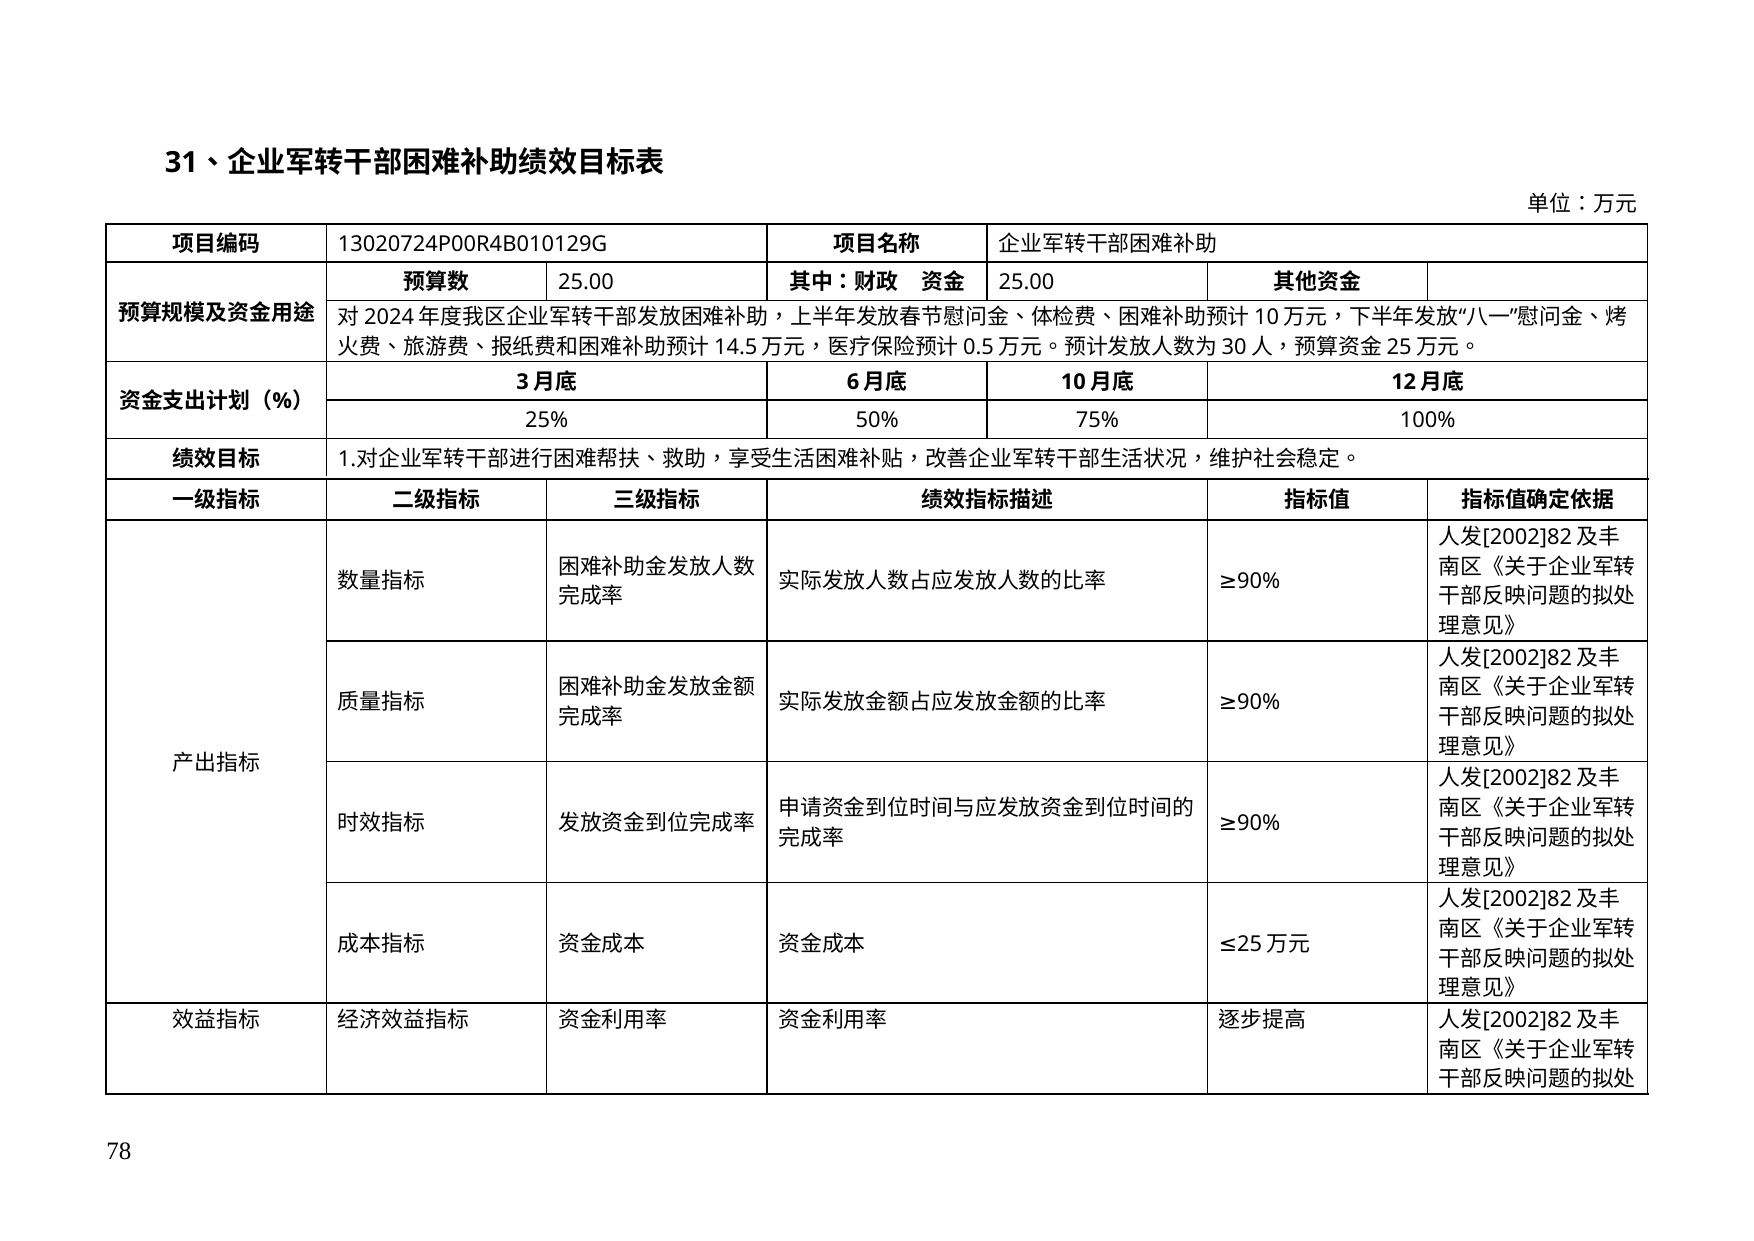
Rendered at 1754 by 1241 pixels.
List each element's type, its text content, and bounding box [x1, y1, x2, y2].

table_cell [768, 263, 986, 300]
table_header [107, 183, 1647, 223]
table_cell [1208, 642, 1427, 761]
text 31、企业军转干部困难补助绩效目标表 [106, 142, 1648, 181]
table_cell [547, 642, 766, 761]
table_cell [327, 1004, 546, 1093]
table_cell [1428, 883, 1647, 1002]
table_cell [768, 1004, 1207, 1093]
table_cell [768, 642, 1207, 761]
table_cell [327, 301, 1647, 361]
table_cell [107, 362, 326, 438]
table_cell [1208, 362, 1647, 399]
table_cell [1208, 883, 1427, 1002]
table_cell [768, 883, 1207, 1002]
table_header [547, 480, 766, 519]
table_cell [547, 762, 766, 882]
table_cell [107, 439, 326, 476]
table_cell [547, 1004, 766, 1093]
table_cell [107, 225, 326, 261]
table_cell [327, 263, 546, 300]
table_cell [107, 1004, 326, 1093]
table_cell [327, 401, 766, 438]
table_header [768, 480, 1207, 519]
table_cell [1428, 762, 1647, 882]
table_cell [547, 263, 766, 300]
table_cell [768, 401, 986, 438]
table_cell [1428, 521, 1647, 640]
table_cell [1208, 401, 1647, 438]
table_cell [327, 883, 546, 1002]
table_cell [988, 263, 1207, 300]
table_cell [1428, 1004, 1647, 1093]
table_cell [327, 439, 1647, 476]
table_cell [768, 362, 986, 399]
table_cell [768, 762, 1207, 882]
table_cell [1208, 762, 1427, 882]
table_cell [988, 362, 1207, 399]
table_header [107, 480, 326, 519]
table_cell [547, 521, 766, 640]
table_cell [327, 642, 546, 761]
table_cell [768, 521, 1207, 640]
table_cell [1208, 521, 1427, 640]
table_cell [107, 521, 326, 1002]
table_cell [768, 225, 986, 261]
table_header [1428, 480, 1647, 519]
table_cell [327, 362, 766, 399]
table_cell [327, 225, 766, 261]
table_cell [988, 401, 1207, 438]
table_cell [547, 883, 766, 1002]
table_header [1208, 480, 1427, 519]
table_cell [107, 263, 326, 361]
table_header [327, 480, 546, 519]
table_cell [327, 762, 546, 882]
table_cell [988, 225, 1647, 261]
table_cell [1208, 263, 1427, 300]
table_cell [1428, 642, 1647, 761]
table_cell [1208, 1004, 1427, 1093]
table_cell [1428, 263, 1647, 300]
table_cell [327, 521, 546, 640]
